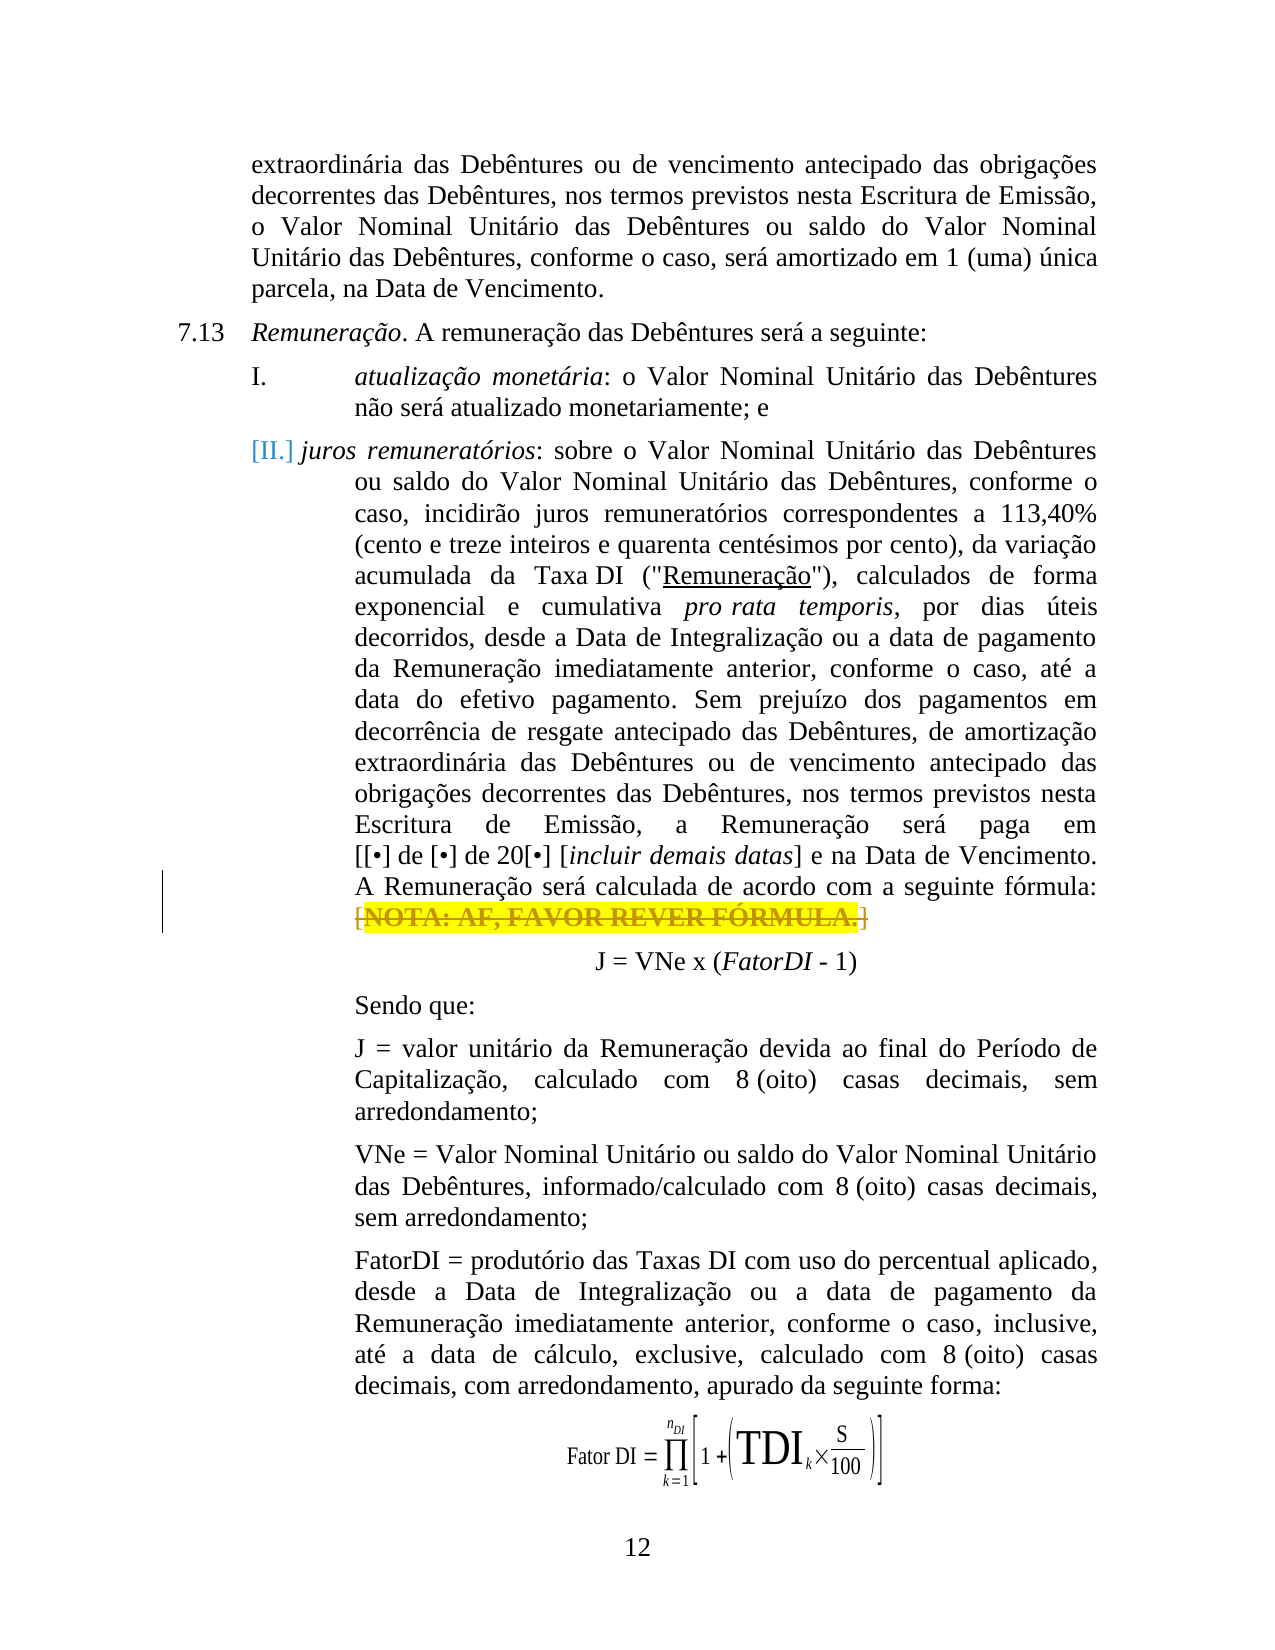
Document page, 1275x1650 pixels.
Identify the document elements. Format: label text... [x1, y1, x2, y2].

text J = VNe x (FatorDI - 1) [354, 945, 1098, 976]
text J = valor unitário da Remuneração devida ao final do Período de Capitalização, calculado com 8 (oito) casas decimais, sem arredondamento; [354, 1032, 1098, 1126]
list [177, 148, 1098, 303]
text VNe = Valor Nominal Unitário ou saldo do Valor Nominal Unitário das Debêntures, informado/calculado com 8 (oito) casas decimais, sem arredondamento; [354, 1138, 1098, 1232]
text Sendo que: [354, 989, 1098, 1020]
list juros remuneratórios: sobre o Valor Nominal Unitário das Debêntures ou saldo do Valor Nominal Unitário das Debêntures, conforme o caso, incidirão juros remuneratórios correspondentes a 113,40% (cento e treze inteiros e quarenta centésimos por cento), da variação acumulada da Taxa DI ("Remuneração"), calculados de forma exponencial e cumulativa pro rata temporis, por dias úteis decorridos, desde a Data de Integralização ou a data de pagamento da Remuneração imediatamente anterior, conforme o caso, até a data do efetivo pagamento. Sem prejuízo dos pagamentos em decorrência de resgate antecipado das Debêntures, de amortização extraordinária das Debêntures ou de vencimento antecipado das obrigações decorrentes das Debêntures, nos termos previstos nesta Escritura de Emissão, a Remuneração será paga em [[•] de [•] de 20[•] [incluir demais datas] e na Data de Vencimento. A Remuneração será calculada de acordo com a seguinte fórmula: [251, 434, 1098, 933]
list atualização monetária: o Valor Nominal Unitário das Debêntures não será atualizado monetariamente; e [251, 359, 1098, 422]
list Remuneração. A remuneração das Debêntures será a seguinte: [177, 316, 1098, 347]
text FatorDI = produtório das Taxas DI com uso do percentual aplicado, desde a Data de Integralização ou a data de pagamento da Remuneração imediatamente anterior, conforme o caso, inclusive, até a data de cálculo, exclusive, calculado com 8 (oito) casas decimais, com arredondamento, apurado da seguinte forma: [354, 1244, 1098, 1400]
